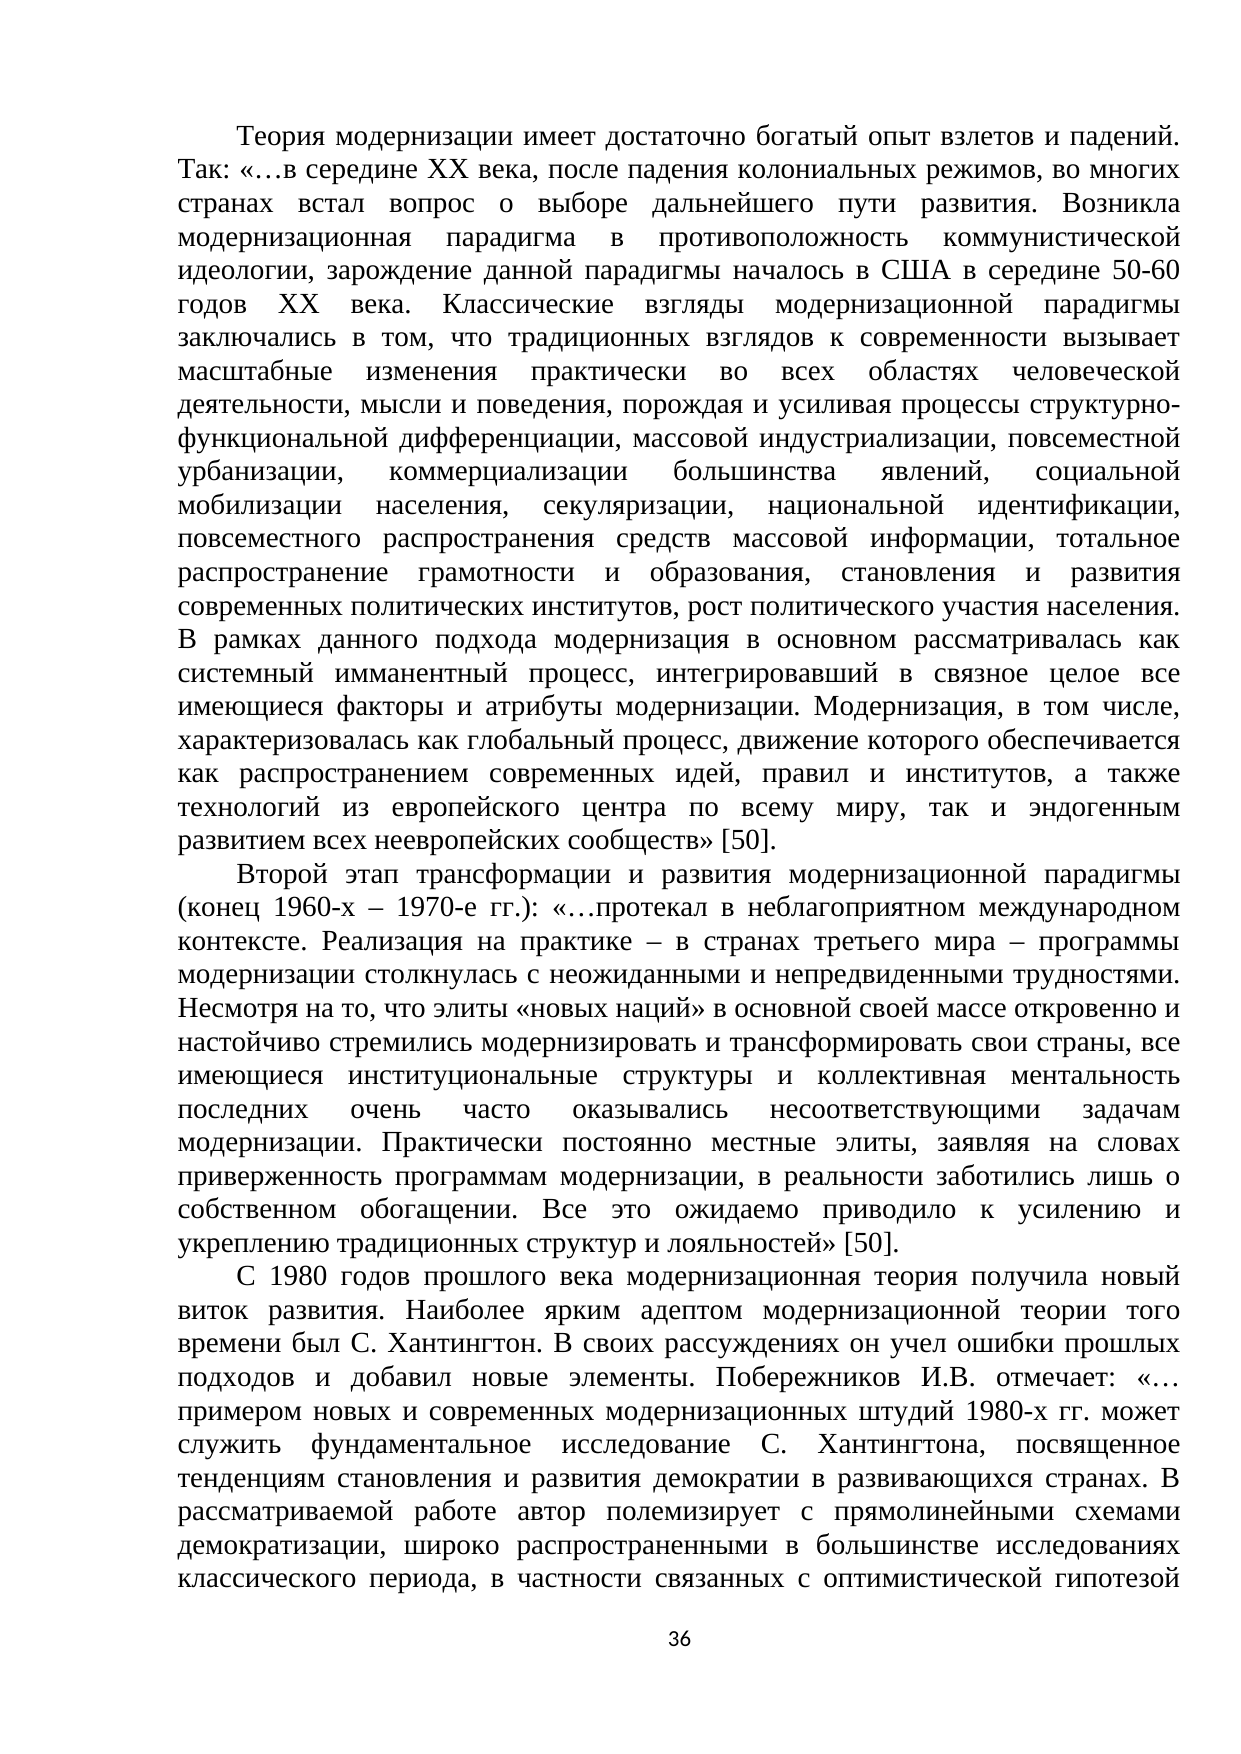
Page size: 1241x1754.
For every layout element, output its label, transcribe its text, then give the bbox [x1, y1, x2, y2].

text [177, 1258, 1181, 1594]
text Второй этап трансформации и развития модернизационной парадигмы (конец 1960-х – 1970-е гг.): «…протекал в неблагоприятном международном контексте. Реализация на практике – в странах третьего мира – программы модернизации столкнулась с неожиданными и непредвиденными трудностями. Несмотря на то, что элиты «новых наций» в основной своей массе откровенно и настойчиво стремились модернизировать и трансформировать свои страны, все имеющиеся институциональные структуры и коллективная ментальность последних очень часто оказывались несоответствующими задачам модернизации. Практически постоянно местные элиты, заявляя на словах приверженность программам модернизации, в реальности заботились лишь о собственном обогащении. Все это ожидаемо приводило к усилению и укреплению традиционных структур и лояльностей» [50]. [177, 856, 1181, 1258]
text Теория модернизации имеет достаточно богатый опыт взлетов и падений. Так: «…в середине ХХ века, после падения колониальных режимов, во многих странах встал вопрос о выборе дальнейшего пути развития. Возникла модернизационная парадигма в противоположность коммунистической идеологии, зарождение данной парадигмы началось в США в середине 50-60 годов ХХ века. Классические взгляды модернизационной парадигмы заключались в том, что традиционных взглядов к современности вызывает масштабные изменения практически во всех областях человеческой деятельности, мысли и поведения, порождая и усиливая процессы структурно-функциональной дифференциации, массовой индустриализации, повсеместной урбанизации, коммерциализации большинства явлений, социальной мобилизации населения, секуляризации, национальной идентификации, повсеместного распространения средств массовой информации, тотальное распространение грамотности и образования, становления и развития современных политических институтов, рост политического участия населения. В рамках данного подхода модернизация в основном рассматривалась как системный имманентный процесс, интегрировавший в связное целое все имеющиеся факторы и атрибуты модернизации. Модернизация, в том числе, характеризовалась как глобальный процесс, движение которого обеспечивается как распространением современных идей, правил и институтов, а также технологий из европейского центра по всему миру, так и эндогенным развитием всех неевропейских сообществ» [50]. [177, 118, 1181, 856]
